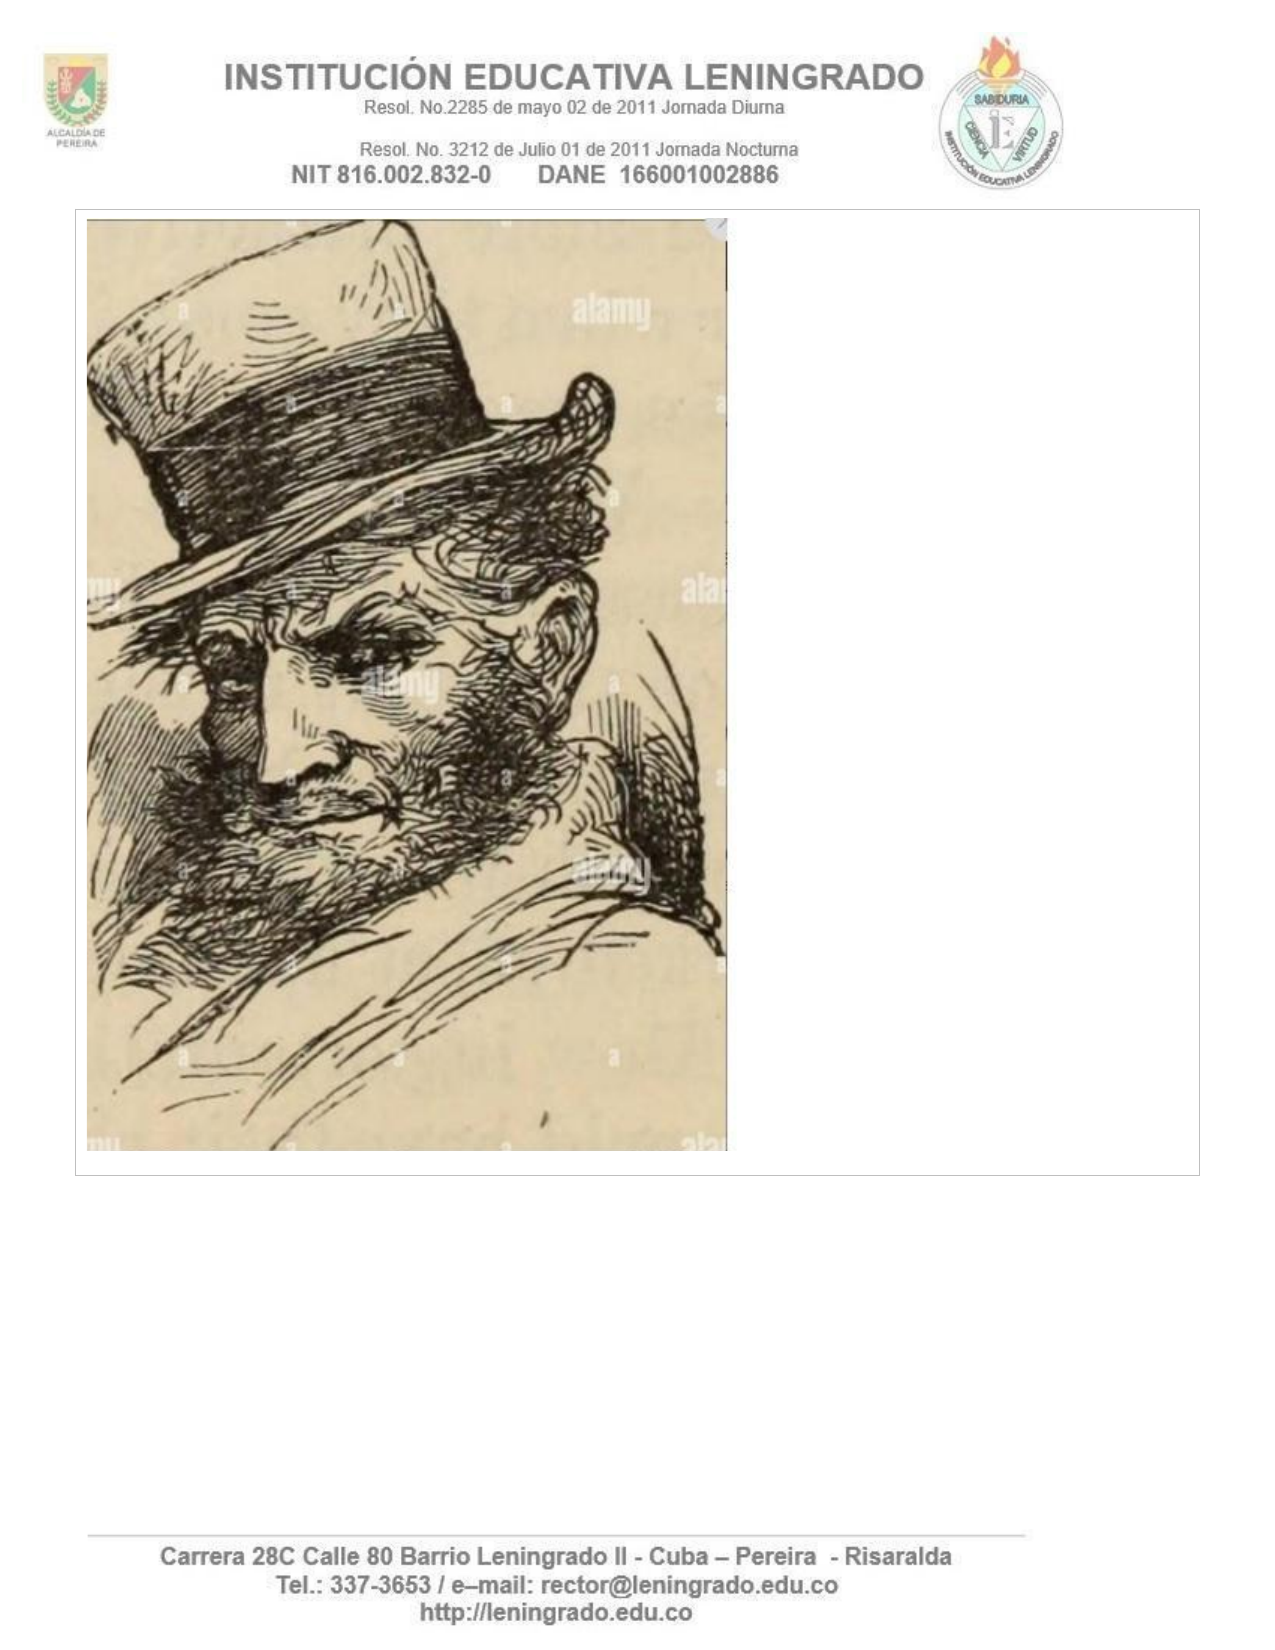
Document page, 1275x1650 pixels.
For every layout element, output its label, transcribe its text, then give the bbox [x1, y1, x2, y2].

table_cell ACTIVIDADES: [76, 210, 1199, 1175]
picture [87, 1529, 1038, 1633]
picture [21, 32, 1104, 209]
picture [86, 218, 737, 1151]
